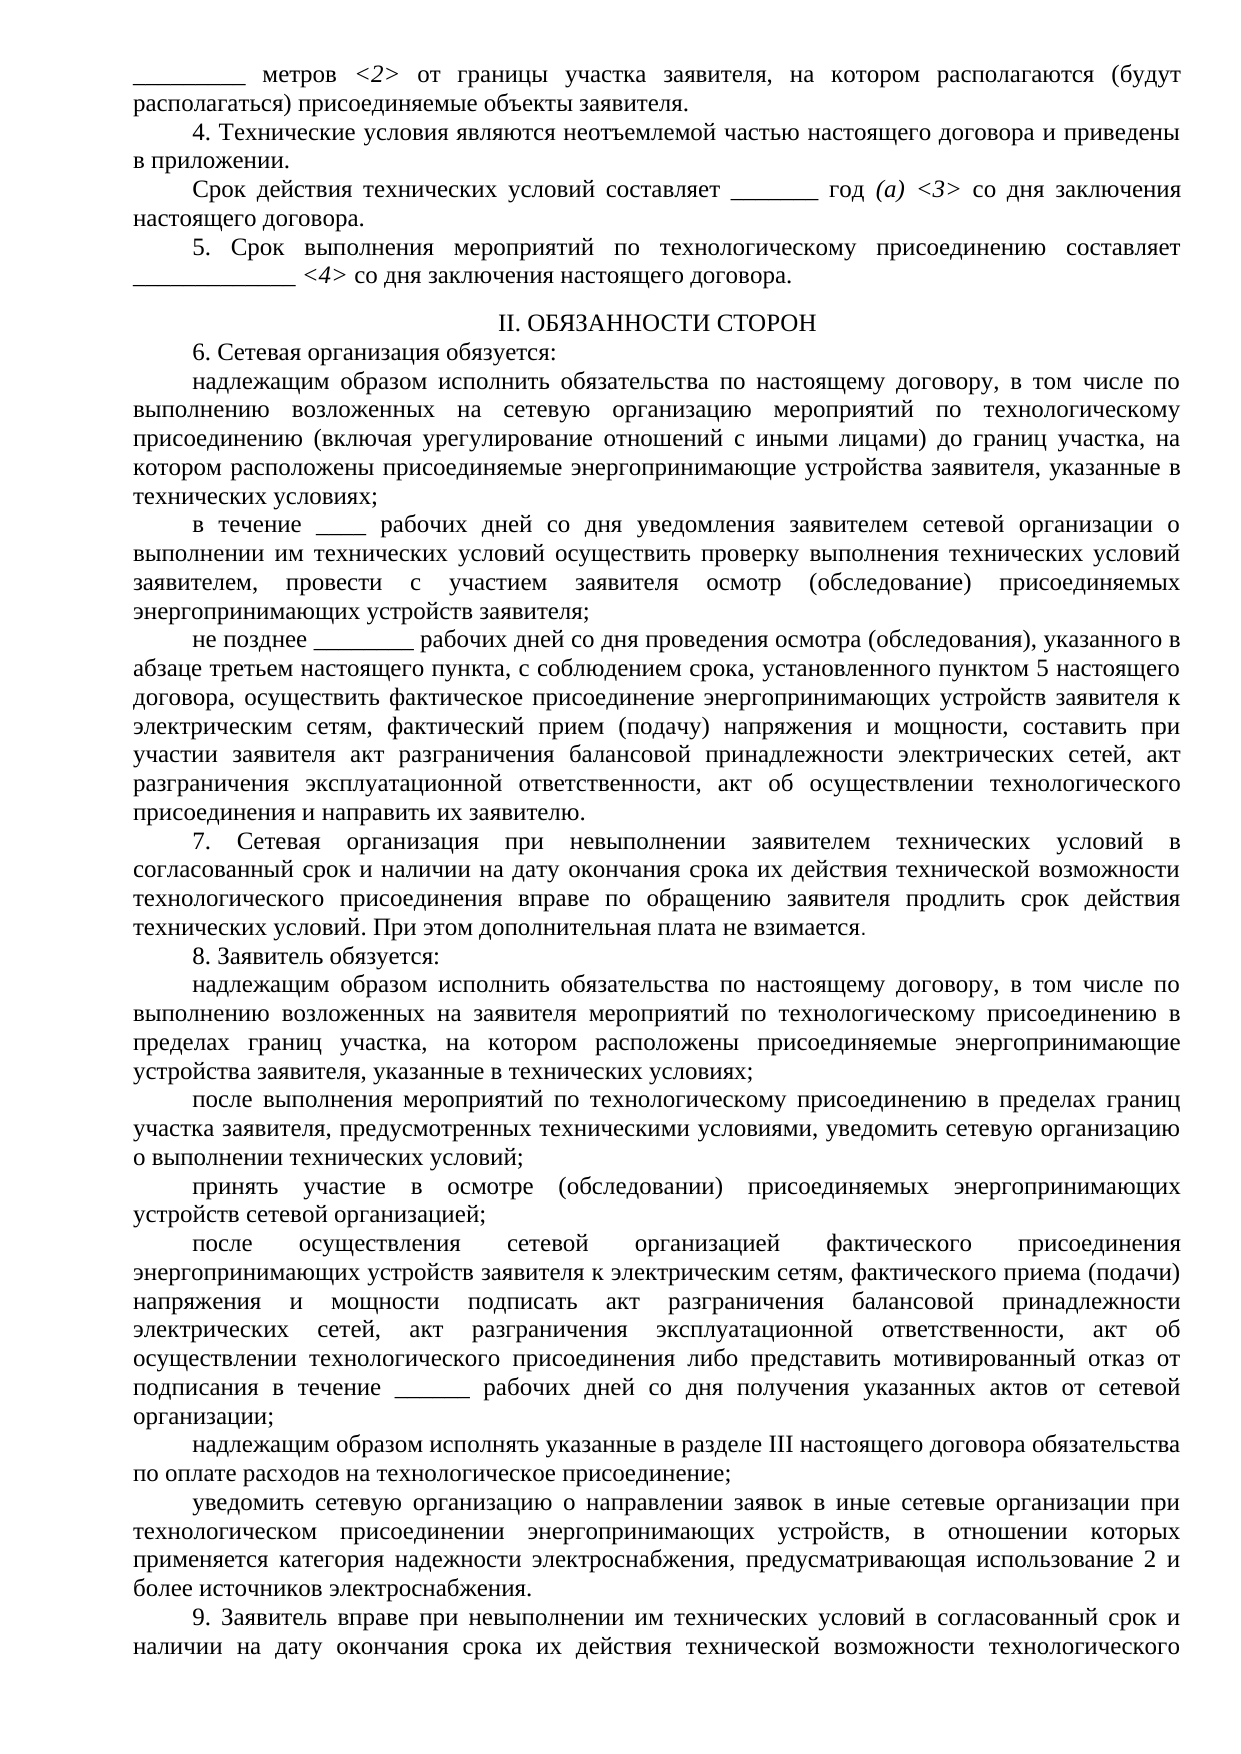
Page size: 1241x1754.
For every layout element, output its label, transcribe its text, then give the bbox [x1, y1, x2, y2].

text в течение ____ рабочих дней со дня уведомления заявителем сетевой организации о выполнении им технических условий осуществить проверку выполнения технических условий заявителем, провести с участием заявителя осмотр (обследование) присоединяемых энергопринимающих устройств заявителя; [133, 509, 1181, 624]
text принять участие в осмотре (обследовании) присоединяемых энергопринимающих устройств сетевой организацией; [133, 1171, 1181, 1228]
text надлежащим образом исполнить обязательства по настоящему договору, в том числе по выполнению возложенных на заявителя мероприятий по технологическому присоединению в пределах границ участка, на котором расположены присоединяемые энергопринимающие устройства заявителя, указанные в технических условиях; [133, 969, 1181, 1084]
text после осуществления сетевой организацией фактического присоединения энергопринимающих устройств заявителя к электрическим сетям, фактического приема (подачи) напряжения и мощности подписать акт разграничения балансовой принадлежности электрических сетей, акт разграничения эксплуатационной ответственности, акт об осуществлении технологического присоединения либо представить мотивированный отказ от подписания в течение ______ рабочих дней со дня получения указанных актов от сетевой организации; [133, 1228, 1181, 1429]
text II. ОБЯЗАННОСТИ СТОРОН [133, 308, 1181, 337]
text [133, 1602, 1181, 1659]
text 4. Технические условия являются неотъемлемой частью настоящего договора и приведены в приложении. [133, 117, 1181, 174]
text 7. Сетевая организация при невыполнении заявителем технических условий в согласованный срок и наличии на дату окончания срока их действия технической возможности технологического присоединения вправе по обращению заявителя продлить срок действия технических условий. При этом дополнительная плата не взимается. [133, 826, 1181, 941]
text 5. Срок выполнения мероприятий по технологическому присоединению составляет _____________ <4> со дня заключения настоящего договора. [133, 232, 1181, 289]
text уведомить сетевую организацию о направлении заявок в иные сетевые организации при технологическом присоединении энергопринимающих устройств, в отношении которых применяется категория надежности электроснабжения, предусматривающая использование 2 и более источников электроснабжения. [133, 1487, 1181, 1602]
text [133, 59, 1181, 117]
text после выполнения мероприятий по технологическому присоединению в пределах границ участка заявителя, предусмотренных техническими условиями, уведомить сетевую организацию о выполнении технических условий; [133, 1084, 1181, 1171]
text надлежащим образом исполнять указанные в разделе III настоящего договора обязательства по оплате расходов на технологическое присоединение; [133, 1429, 1181, 1487]
text Срок действия технических условий составляет _______ год (а) <3> со дня заключения настоящего договора. [133, 174, 1181, 232]
text 6. Сетевая организация обязуется: [133, 337, 1181, 366]
text 8. Заявитель обязуется: [133, 941, 1181, 969]
text надлежащим образом исполнить обязательства по настоящему договору, в том числе по выполнению возложенных на сетевую организацию мероприятий по технологическому присоединению (включая урегулирование отношений с иными лицами) до границ участка, на котором расположены присоединяемые энергопринимающие устройства заявителя, указанные в технических условиях; [133, 366, 1181, 509]
text не позднее ________ рабочих дней со дня проведения осмотра (обследования), указанного в абзаце третьем настоящего пункта, с соблюдением срока, установленного пунктом 5 настоящего договора, осуществить фактическое присоединение энергопринимающих устройств заявителя к электрическим сетям, фактический прием (подачу) напряжения и мощности, составить при участии заявителя акт разграничения балансовой принадлежности электрических сетей, акт разграничения эксплуатационной ответственности, акт об осуществлении технологического присоединения и направить их заявителю. [133, 624, 1181, 826]
